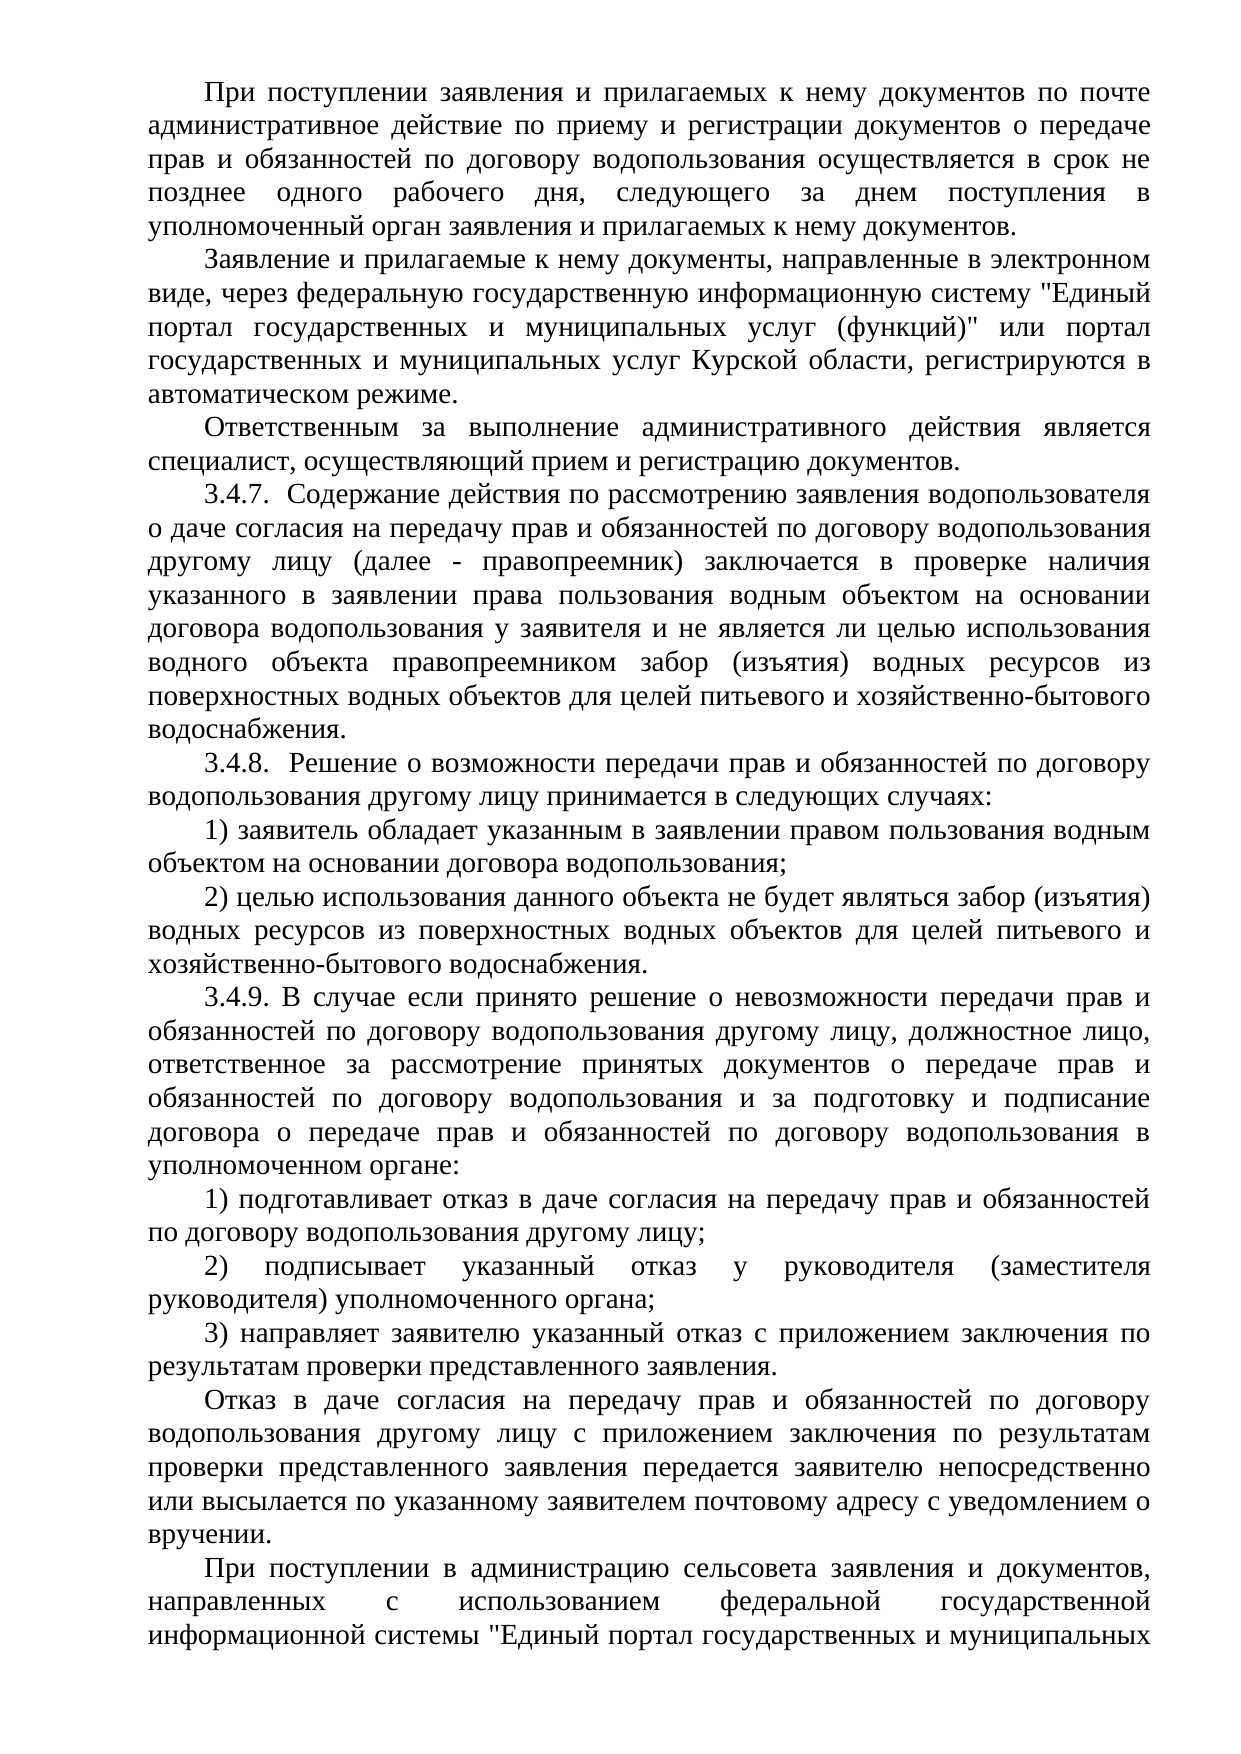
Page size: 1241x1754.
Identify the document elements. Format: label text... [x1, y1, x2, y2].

text 2) целью использования данного объекта не будет являться забор (изъятия) водных ресурсов из поверхностных водных объектов для целей питьевого и хозяйственно-бытового водоснабжения. [148, 879, 1152, 979]
text Отказ в даче согласия на передачу прав и обязанностей по договору водопользования другому лицу с приложением заключения по результатам проверки представленного заявления передается заявителю непосредственно или высылается по указанному заявителем почтовому адресу с уведомлением о вручении. [148, 1382, 1152, 1550]
text При поступлении заявления и прилагаемых к нему документов по почте административное действие по приему и регистрации документов о передаче прав и обязанностей по договору водопользования осуществляется в срок не позднее одного рабочего дня, следующего за днем поступления в уполномоченный орган заявления и прилагаемых к нему документов. [148, 74, 1152, 242]
text 1) заявитель обладает указанным в заявлении правом пользования водным объектом на основании договора водопользования; [148, 812, 1152, 879]
text Ответственным за выполнение административного действия является специалист, осуществляющий прием и регистрацию документов. [148, 409, 1152, 476]
text 3.4.9. В случае если принято решение о невозможности передачи прав и обязанностей по договору водопользования другому лицу, должностное лицо, ответственное за рассмотрение принятых документов о передаче прав и обязанностей по договору водопользования и за подготовку и подписание договора о передаче прав и обязанностей по договору водопользования в уполномоченном органе: [148, 979, 1152, 1181]
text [148, 1550, 1152, 1650]
text 2) подписывает указанный отказ у руководителя (заместителя руководителя) уполномоченного органа; [148, 1248, 1152, 1315]
text 3.4.8. Решение о возможности передачи прав и обязанностей по договору водопользования другому лицу принимается в следующих случаях: [148, 745, 1152, 812]
text Заявление и прилагаемые к нему документы, направленные в электронном виде, через федеральную государственную информационную систему "Единый портал государственных и муниципальных услуг (функций)" или портал государственных и муниципальных услуг Курской области, регистрируются в автоматическом режиме. [148, 242, 1152, 409]
text 1) подготавливает отказ в даче согласия на передачу прав и обязанностей по договору водопользования другому лицу; [148, 1181, 1152, 1248]
text 3) направляет заявителю указанный отказ с приложением заключения по результатам проверки представленного заявления. [148, 1315, 1152, 1382]
text 3.4.7. Содержание действия по рассмотрению заявления водопользователя о даче согласия на передачу прав и обязанностей по договору водопользования другому лицу (далее - правопреемник) заключается в проверке наличия указанного в заявлении права пользования водным объектом на основании договора водопользования у заявителя и не является ли целью использования водного объекта правопреемником забор (изъятия) водных ресурсов из поверхностных водных объектов для целей питьевого и хозяйственно-бытового водоснабжения. [148, 476, 1152, 745]
